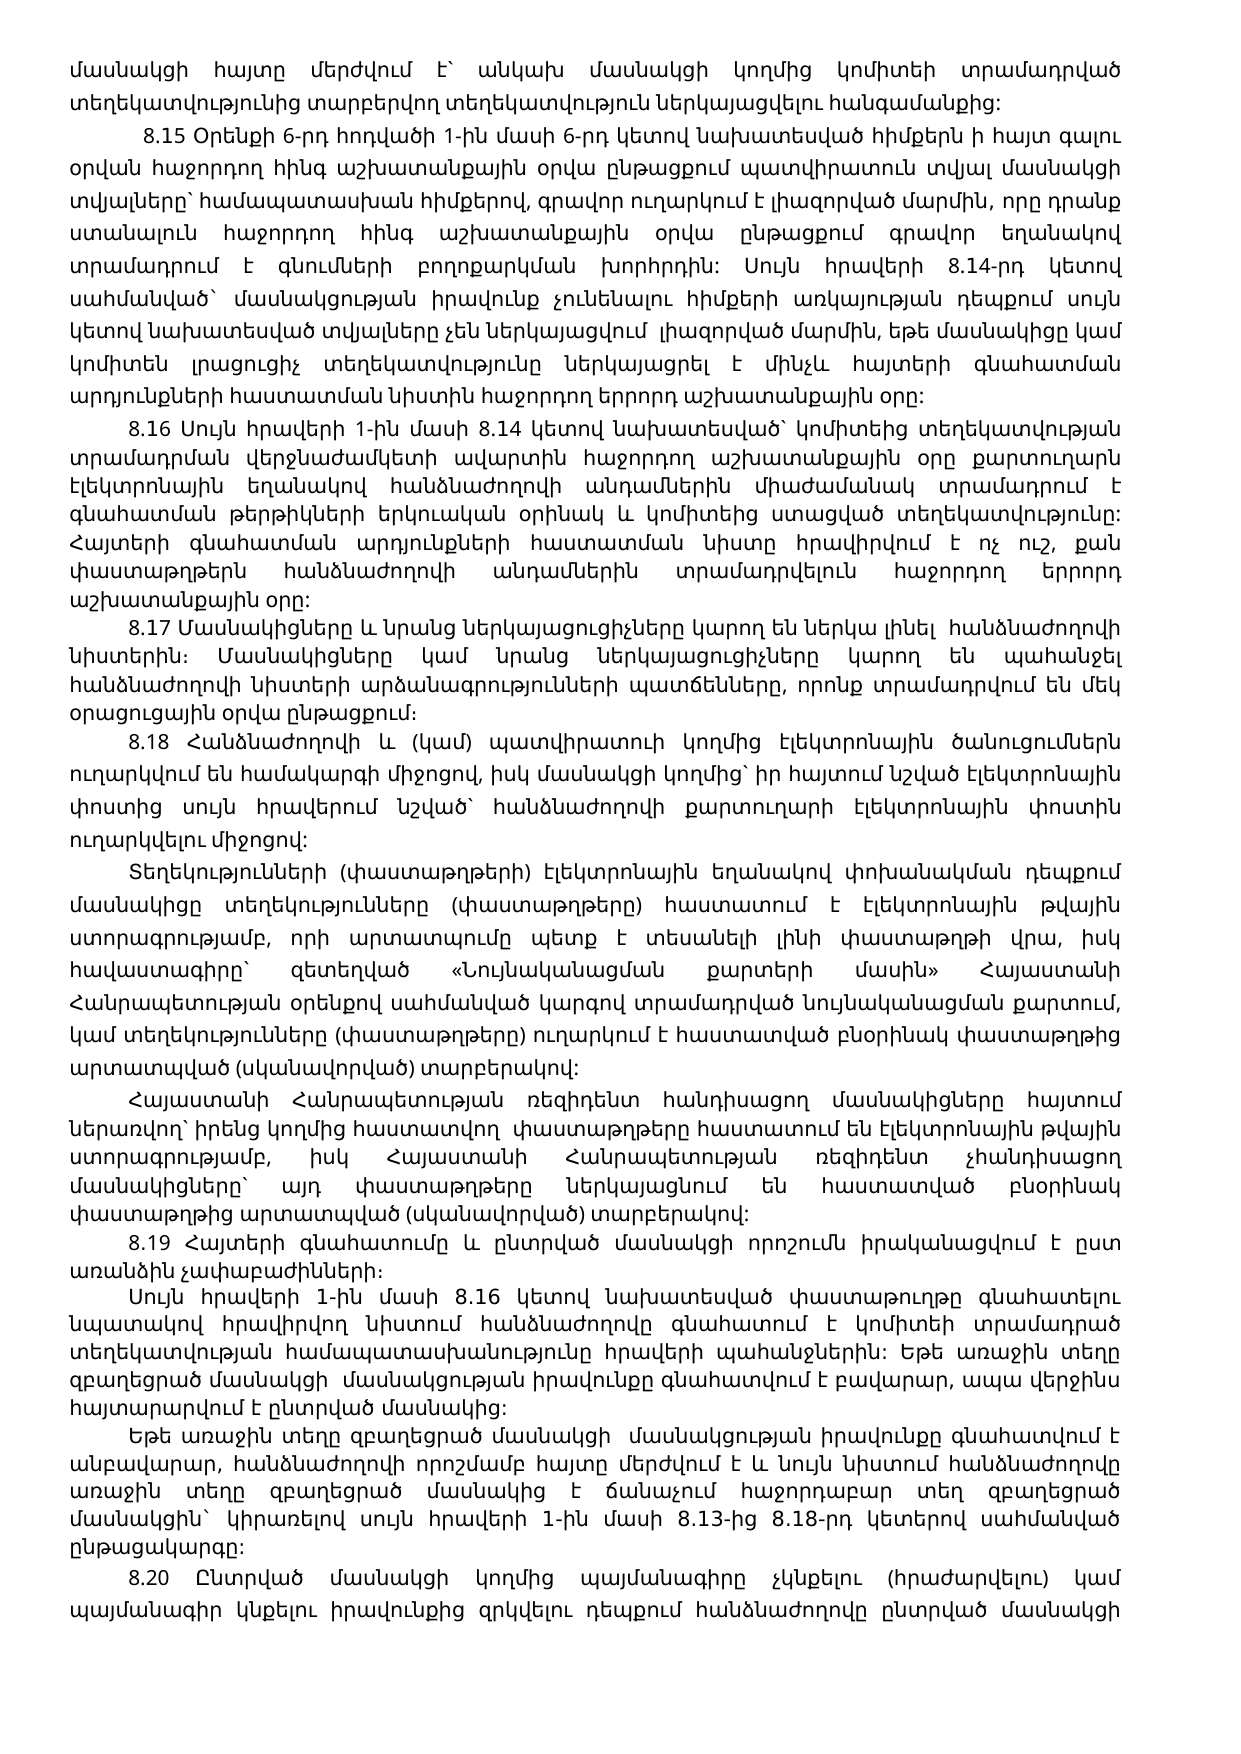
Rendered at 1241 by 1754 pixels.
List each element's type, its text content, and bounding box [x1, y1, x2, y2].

text 8.18 Հանձնաժողովի և (կամ) պատվիրատուի կողմից էլեկտրոնային ծանուցումներն ուղարկվում են համակարգի միջոցով, իսկ մասնակցի կողմից` իր հայտում նշված էլեկտրոնային փոստից սույն հրավերում նշված` հանձնաժողովի քարտուղարի էլեկտրոնային փոստին ուղարկվելու միջոցով: [69, 727, 1121, 853]
text Տեղեկությունների (փաստաթղթերի) էլեկտրոնային եղանակով փոխանակման դեպքում մասնակիցը տեղեկությունները (փաստաթղթերը) հաստատում է էլեկտրոնային թվային ստորագրությամբ, որի արտատպումը պետք է տեսանելի լինի փաստաթղթի վրա, իսկ հավաստագիրը` զետեղված «Նույնականացման քարտերի մասին» Հայաստանի Հանրապետության օրենքով սահմանված կարգով տրամադրված նույնականացման քարտում, կամ տեղեկությունները (փաստաթղթերը) ուղարկում է հաստատված բնօրինակ փաստաթղթից արտատպված (սկանավորված) տարբերակով: [69, 857, 1121, 1081]
text 8.16 Սույն հրավերի 1-ին մասի 8.14 կետով նախատեսված` կոմիտեից տեղեկատվության տրամադրման վերջնաժամկետի ավարտին հաջորդող աշխատանքային օրը քարտուղարն էլեկտրոնային եղանակով հանձնաժողովի անդամներին միաժամանակ տրամադրում է գնահատման թերթիկների երկուական օրինակ և կոմիտեից ստացված տեղեկատվությունը: Հայտերի գնահատման արդյունքների հաստատման նիստը հրավիրվում է ոչ ուշ, քան փաստաթղթերն հանձնաժողովի անդամներին տրամադրվելուն հաջորդող երրորդ աշխատանքային օրը: [69, 414, 1121, 613]
text 8.19 Հայտերի գնահատումը և ընտրված մասնակցի որոշումն իրականացվում է ըստ առանձին չափաբաժինների։ [69, 1228, 1121, 1285]
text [69, 56, 1121, 117]
text 8.17 Մասնակիցները և նրանց ներկայացուցիչները կարող են ներկա լինել հանձնաժողովի նիստերին։ Մասնակիցները կամ նրանց ներկայացուցիչները կարող են պահանջել հանձնաժողովի նիստերի արձանագրությունների պատճենները, որոնք տրամադրվում են մեկ օրացուցային օրվա ընթացքում։ [69, 613, 1121, 727]
text 8.15 Օրենքի 6-րդ հոդվածի 1-ին մասի 6-րդ կետով նախատեսված հիմքերն ի հայտ գալու օրվան հաջորդող հինգ աշխատանքային օրվա ընթացքում պատվիրատուն տվյալ մասնակցի տվյալները` համապատասխան հիմքերով, գրավոր ուղարկում է լիազորված մարմին, որը դրանք ստանալուն հաջորդող հինգ աշխատանքային օրվա ընթացքում գրավոր եղանակով տրամադրում է գնումների բողոքարկման խորհրդին: Սույն հրավերի 8.14-րդ կետով սահմանված` մասնակցության իրավունք չունենալու հիմքերի առկայության դեպքում սույն կետով նախատեսված տվյալները չեն ներկայացվում լիազորված մարմին, եթե մասնակիցը կամ կոմիտեն լրացուցիչ տեղեկատվությունը ներկայացրել է մինչև հայտերի գնահատման արդյունքների հաստատման նիստին հաջորդող երրորդ աշխատանքային օրը: [69, 121, 1121, 410]
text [69, 1563, 1121, 1624]
text Հայաստանի Հանրապետության ռեզիդենտ հանդիսացող մասնակիցները հայտում ներառվող` իրենց կողմից հաստատվող փաստաթղթերը հաստատում են էլեկտրոնային թվային ստորագրությամբ, իսկ Հայաստանի Հանրապետության ռեզիդենտ չհանդիսացող մասնակիցները` այդ փաստաթղթերը ներկայացնում են հաստատված բնօրինակ փաստաթղթից արտատպված (սկանավորված) տարբերակով: [69, 1086, 1121, 1228]
text Եթե առաջին տեղը զբաղեցրած մասնակցի մասնակցության իրավունքը գնահատվում է անբավարար, հանձնաժողովի որոշմամբ հայտը մերժվում է և նույն նիստում հանձնաժողովը առաջին տեղը զբաղեցրած մասնակից է ճանաչում հաջորդաբար տեղ զբաղեցրած մասնակցին` կիրառելով սույն հրավերի 1-ին մասի 8.13-ից 8.18-րդ կետերով սահմանված ընթացակարգը: [69, 1424, 1121, 1559]
text Սույն հրավերի 1-ին մասի 8.16 կետով նախատեսված փաստաթուղթը գնահատելու նպատակով հրավիրվող նիստում հանձնաժողովը գնահատում է կոմիտեի տրամադրած տեղեկատվության համապատասխանությունը հրավերի պահանջներին: Եթե առաջին տեղը զբաղեցրած մասնակցի մասնակցության իրավունքը գնահատվում է բավարար, ապա վերջինս հայտարարվում է ընտրված մասնակից: [69, 1285, 1121, 1420]
